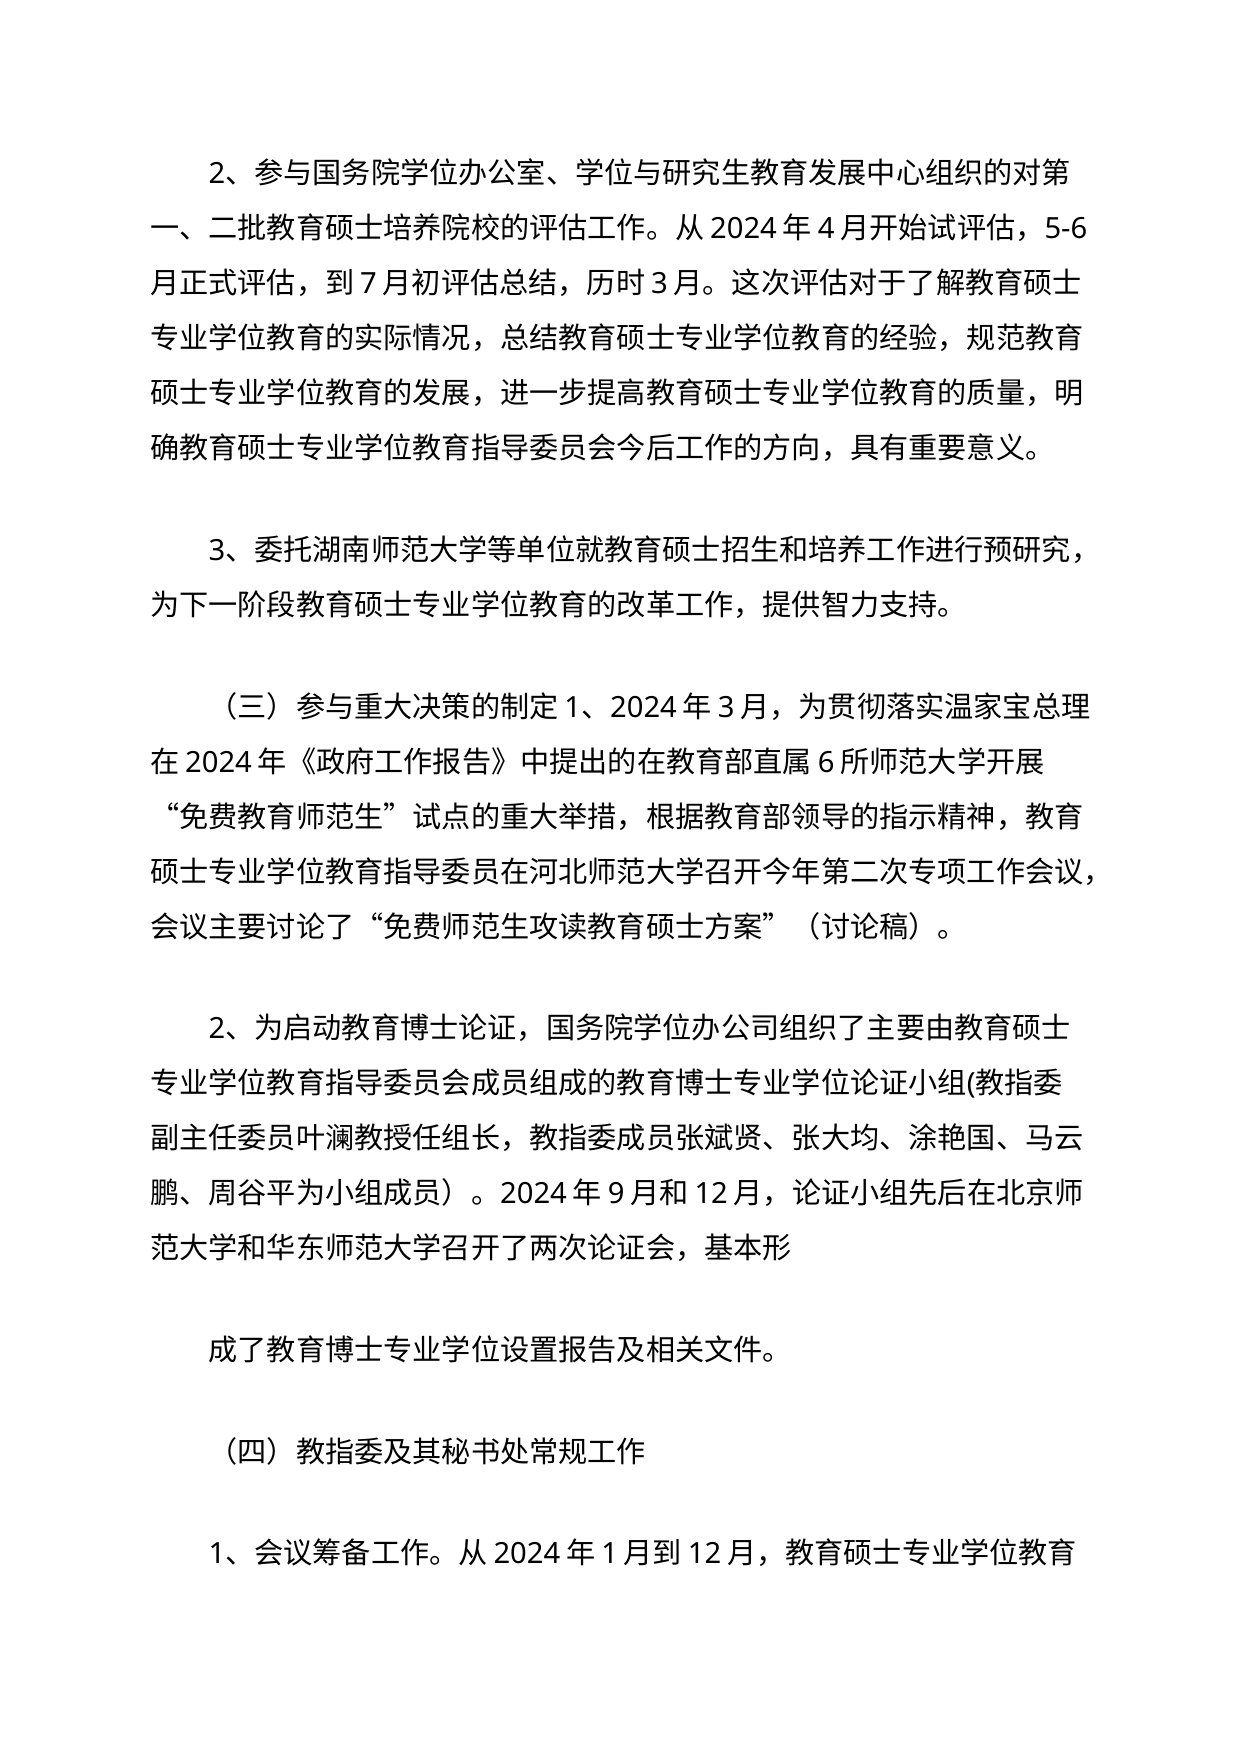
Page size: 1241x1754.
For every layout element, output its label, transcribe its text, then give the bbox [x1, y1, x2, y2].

text 成了教育博士专业学位设置报告及相关文件。 [150, 1327, 1090, 1369]
text （四）教指委及其秘书处常规工作 [150, 1428, 1090, 1471]
text 3、委托湖南师范大学等单位就教育硕士招生和培养工作进行预研究，为下一阶段教育硕士专业学位教育的改革工作，提供智力支持。 [150, 527, 1090, 624]
text 2、参与国务院学位办公室、学位与研究生教育发展中心组织的对第一、二批教育硕士培养院校的评估工作。从2024年4月开始试评估，5-6月正式评估，到7月初评估总结，历时3月。这次评估对于了解教育硕士专业学位教育的实际情况，总结教育硕士专业学位教育的经验，规范教育硕士专业学位教育的发展，进一步提高教育硕士专业学位教育的质量，明确教育硕士专业学位教育指导委员会今后工作的方向，具有重要意义。 [150, 150, 1090, 467]
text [150, 1530, 1090, 1572]
text （三）参与重大决策的制定1、2024年3月，为贯彻落实温家宝总理在2024年《政府工作报告》中提出的在教育部直属6所师范大学开展“免费教育师范生”试点的重大举措，根据教育部领导的指示精神，教育硕士专业学位教育指导委员在河北师范大学召开今年第二次专项工作会议，会议主要讨论了“免费师范生攻读教育硕士方案”（讨论稿）。 [150, 683, 1090, 945]
text 2、为启动教育博士论证，国务院学位办公司组织了主要由教育硕士专业学位教育指导委员会成员组成的教育博士专业学位论证小组(教指委副主任委员叶澜教授任组长，教指委成员张斌贤、张大均、涂艳国、马云鹏、周谷平为小组成员）。2024年9月和12月，论证小组先后在北京师范大学和华东师范大学召开了两次论证会，基本形 [150, 1005, 1090, 1267]
